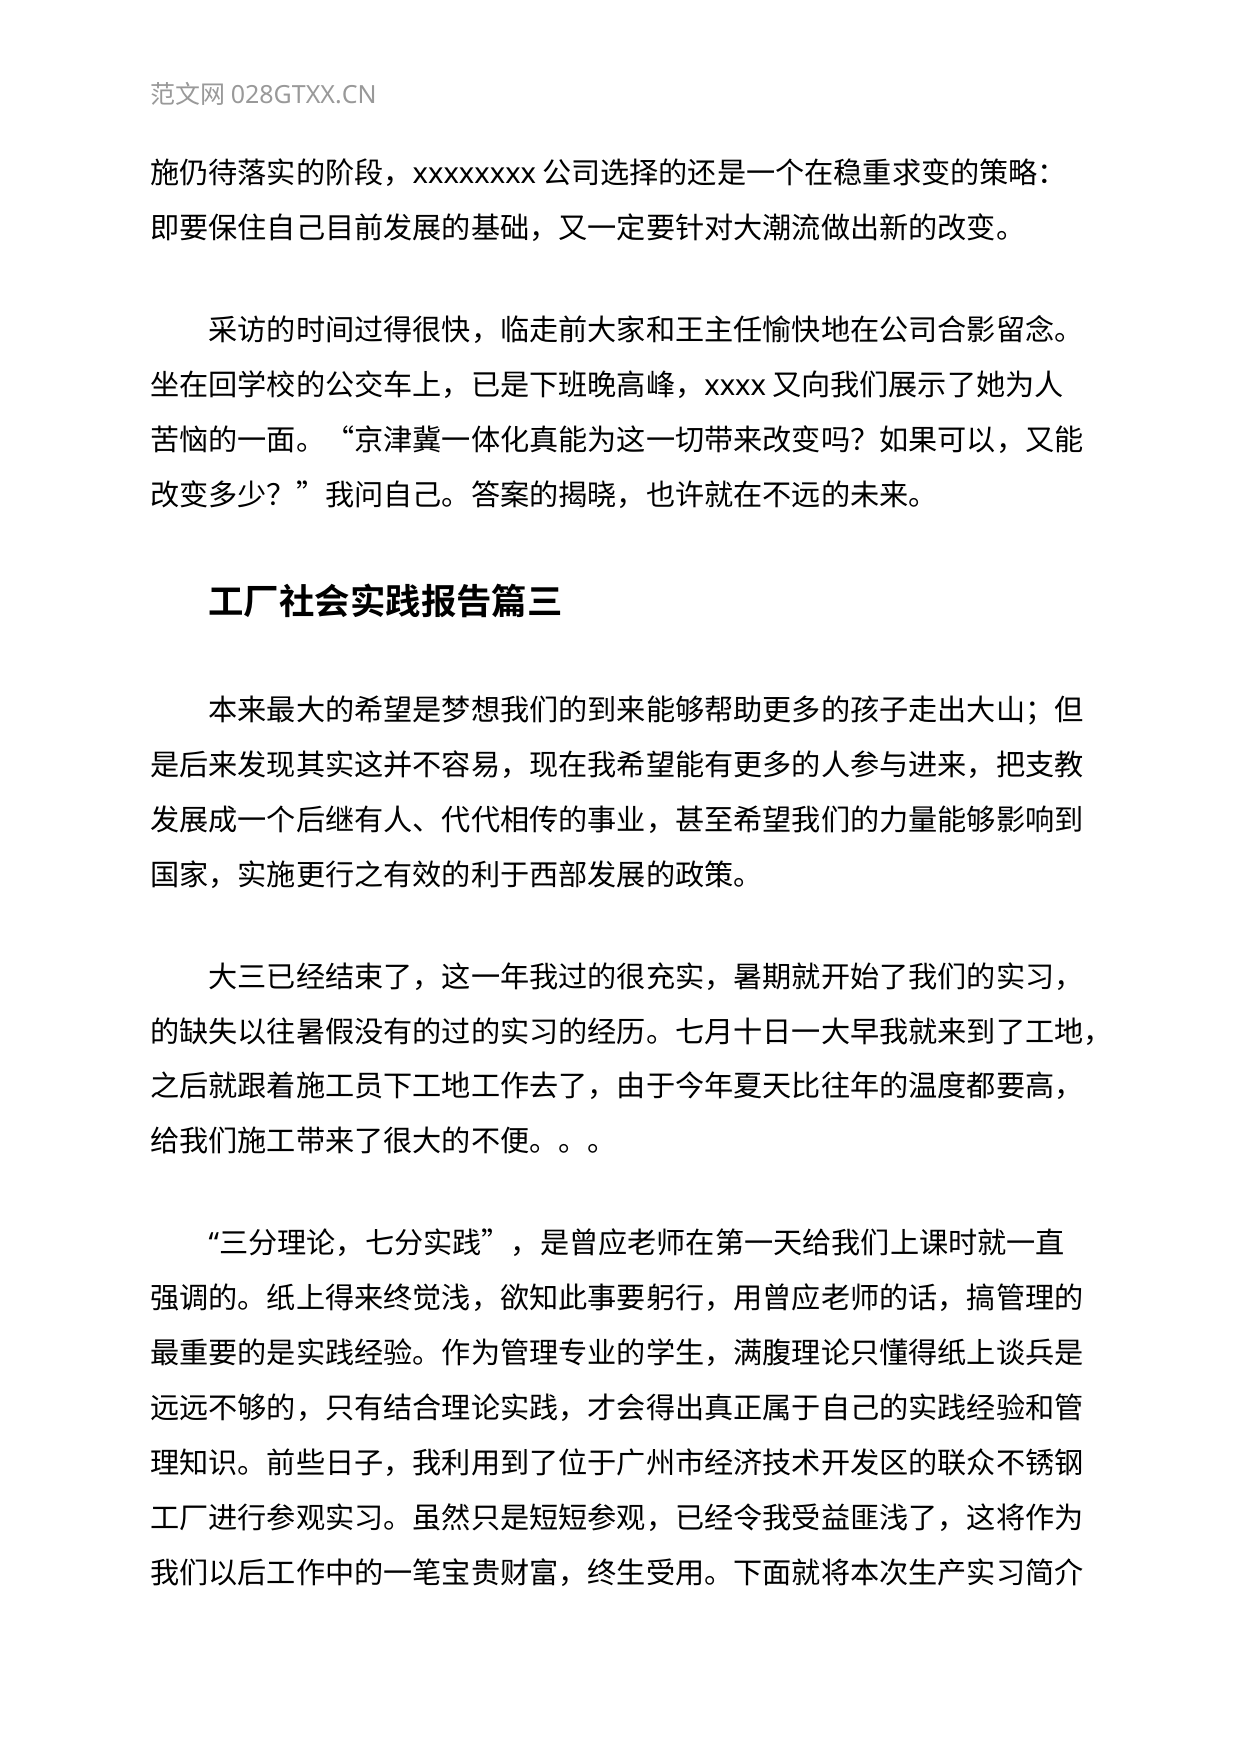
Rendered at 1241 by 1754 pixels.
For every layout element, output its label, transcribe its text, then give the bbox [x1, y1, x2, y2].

text 本来最大的希望是梦想我们的到来能够帮助更多的孩子走出大山；但是后来发现其实这并不容易，现在我希望能有更多的人参与进来，把支教发展成一个后继有人、代代相传的事业，甚至希望我们的力量能够影响到国家，实施更行之有效的利于西部发展的政策。 [150, 687, 1090, 894]
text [150, 150, 1090, 247]
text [150, 1220, 1090, 1591]
text 采访的时间过得很快，临走前大家和王主任愉快地在公司合影留念。坐在回学校的公交车上，已是下班晚高峰，xxxx又向我们展示了她为人苦恼的一面。“京津冀一体化真能为这一切带来改变吗？如果可以，又能改变多少？”我问自己。答案的揭晓，也许就在不远的未来。 [150, 307, 1090, 514]
text 大三已经结束了，这一年我过的很充实，暑期就开始了我们的实习，的缺失以往暑假没有的过的实习的经历。七月十日一大早我就来到了工地，之后就跟着施工员下工地工作去了，由于今年夏天比往年的温度都要高，给我们施工带来了很大的不便。。。 [150, 953, 1090, 1160]
text 工厂社会实践报告篇三 [150, 573, 1090, 624]
